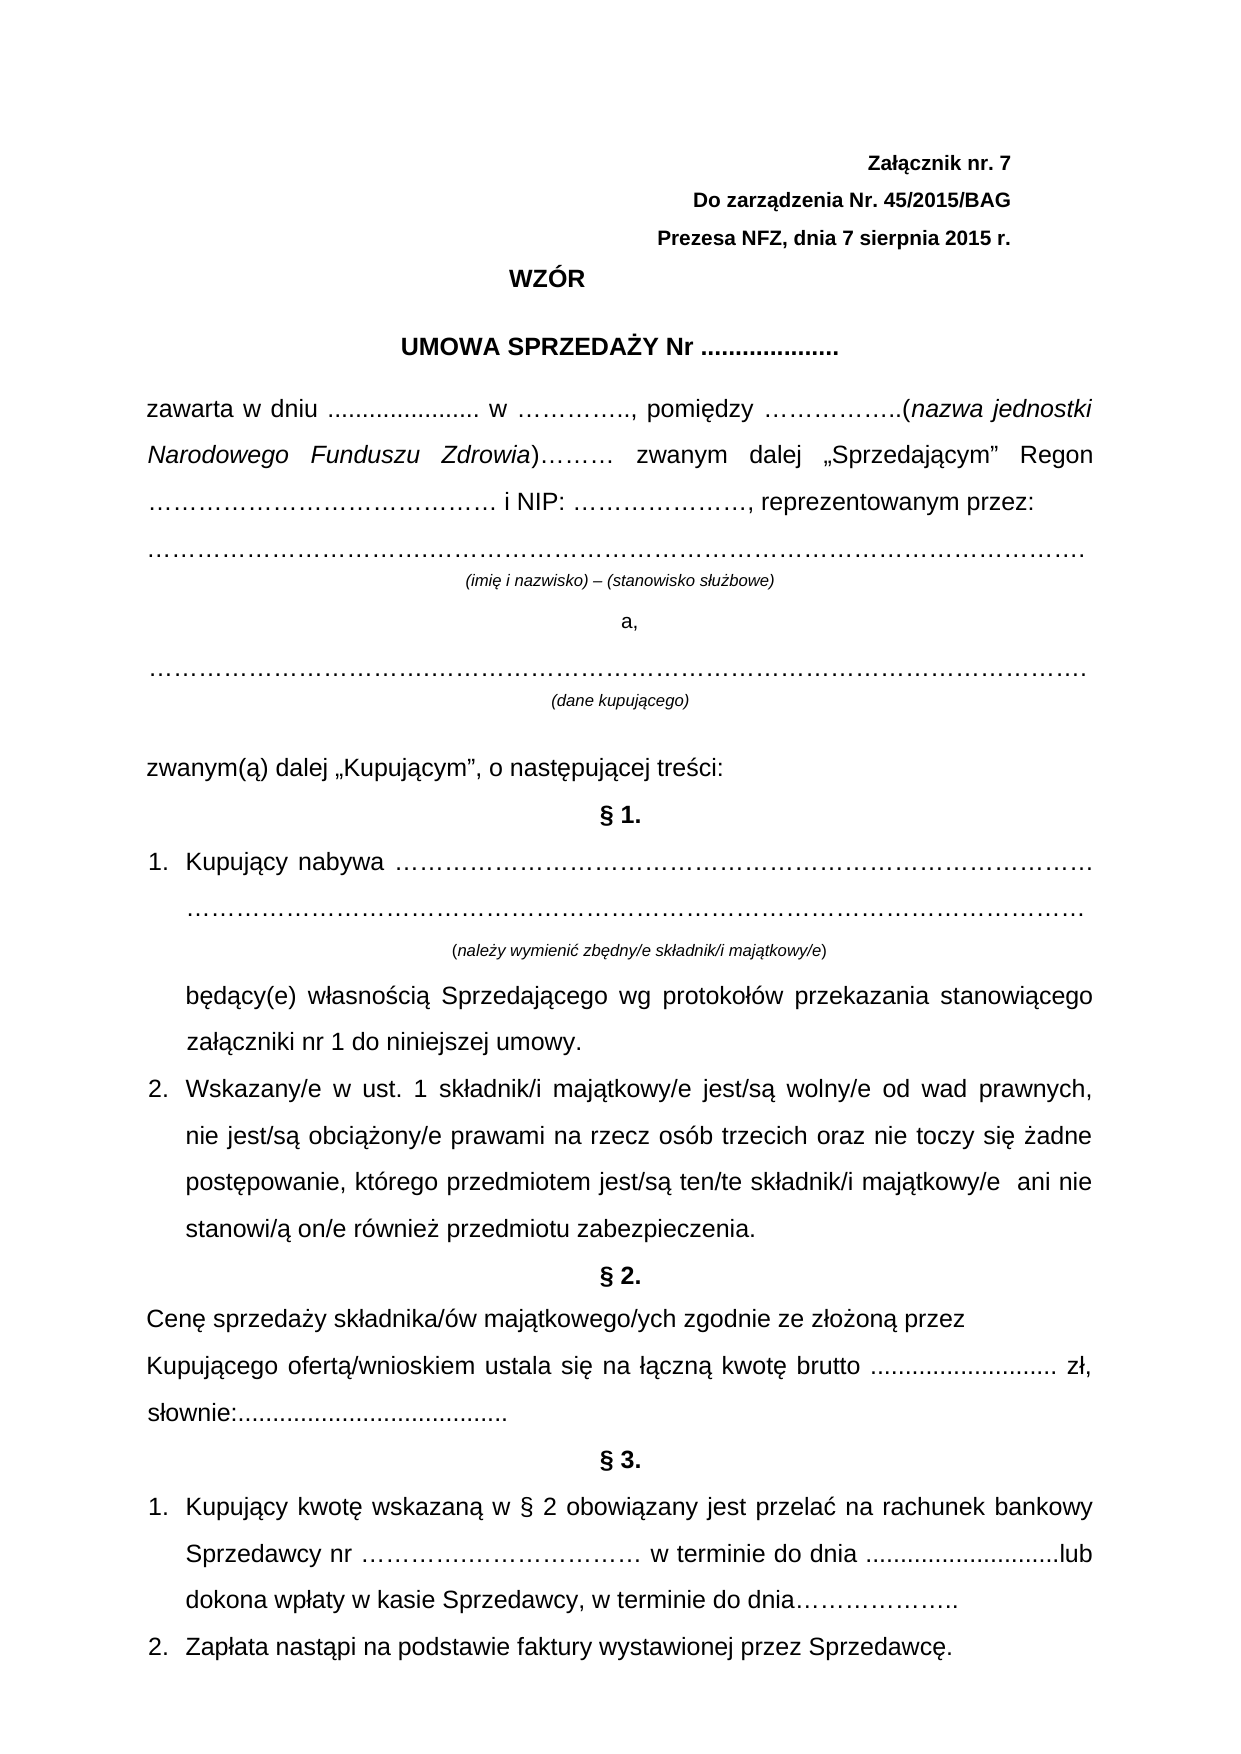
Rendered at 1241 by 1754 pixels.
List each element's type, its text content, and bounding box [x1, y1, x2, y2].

text …………………………….……………………………………………………………………. [148, 653, 1094, 682]
text zwanym(ą) dalej „Kupującym”, o następującej treści: [146, 753, 1094, 782]
text (imię i nazwisko) – (stanowisko służbowe) [148, 572, 793, 590]
text § 2. [148, 1261, 1093, 1290]
text Do zarządzenia Nr. 45/2015/BAG [148, 188, 1011, 212]
list Zapłata nastąpi na podstawie faktury wystawionej przez Sprzedawcę. [148, 1632, 1094, 1661]
list Kupujący kwotę wskazaną w § 2 obowiązany jest przelać na rachunek bankowy Sprzedawcy nr ………….………………… w terminie do dnia ............................lub dokona wpłaty w kasie Sprzedawcy, w terminie do dnia……………….. [148, 1492, 1094, 1614]
text (należy wymienić zbędny/e składnik/i majątkowy/e) [174, 940, 1104, 959]
text Załącznik nr. 7 [148, 151, 1011, 174]
list Wskazany/e w ust. 1 składnik/i majątkowy/e jest/są wolny/e od wad prawnych, nie jest/są obciążony/e prawami na rzecz osób trzecich oraz nie toczy się żadne postępowanie, którego przedmiotem jest/są ten/te składnik/i majątkowy/e ani nie stanowi/ą on/e również przedmiotu zabezpieczenia. [148, 1074, 1094, 1243]
text UMOWA SPRZEDAŻY Nr .................... [148, 332, 1092, 360]
text …………………………….……………………………………………………………………. [146, 534, 1094, 563]
text zawarta w dniu ...................... w ………….., pomiędzy ……………..(nazwa jednostki Narodowego Funduszu Zdrowia)……… zwanym dalej „Sprzedającym” Regon …………………………………… i NIP: …………………, reprezentowanym przez: [146, 394, 1094, 516]
text Kupującego ofertą/wnioskiem ustala się na łączną kwotę brutto ........................... zł, słownie:....................................... [146, 1351, 1094, 1427]
text § 3. [148, 1445, 1093, 1474]
text będący(e) własnością Sprzedającego wg protokołów przekazania stanowiącego załączniki nr 1 do niniejszej umowy. [185, 981, 1094, 1056]
text Prezesa NFZ, dnia 7 sierpnia 2015 r. [148, 226, 1011, 250]
text (dane kupującego) [174, 691, 1066, 710]
list Kupujący nabywa ………………………………………………………………………… ……………………………………………………………………………………………… [148, 847, 1094, 922]
text § 1. [148, 799, 1093, 828]
subtitle WZÓR [148, 264, 1104, 293]
text Cenę sprzedaży składnika/ów majątkowego/ych zgodnie ze złożoną przez [146, 1304, 1094, 1333]
text a, [148, 610, 793, 633]
